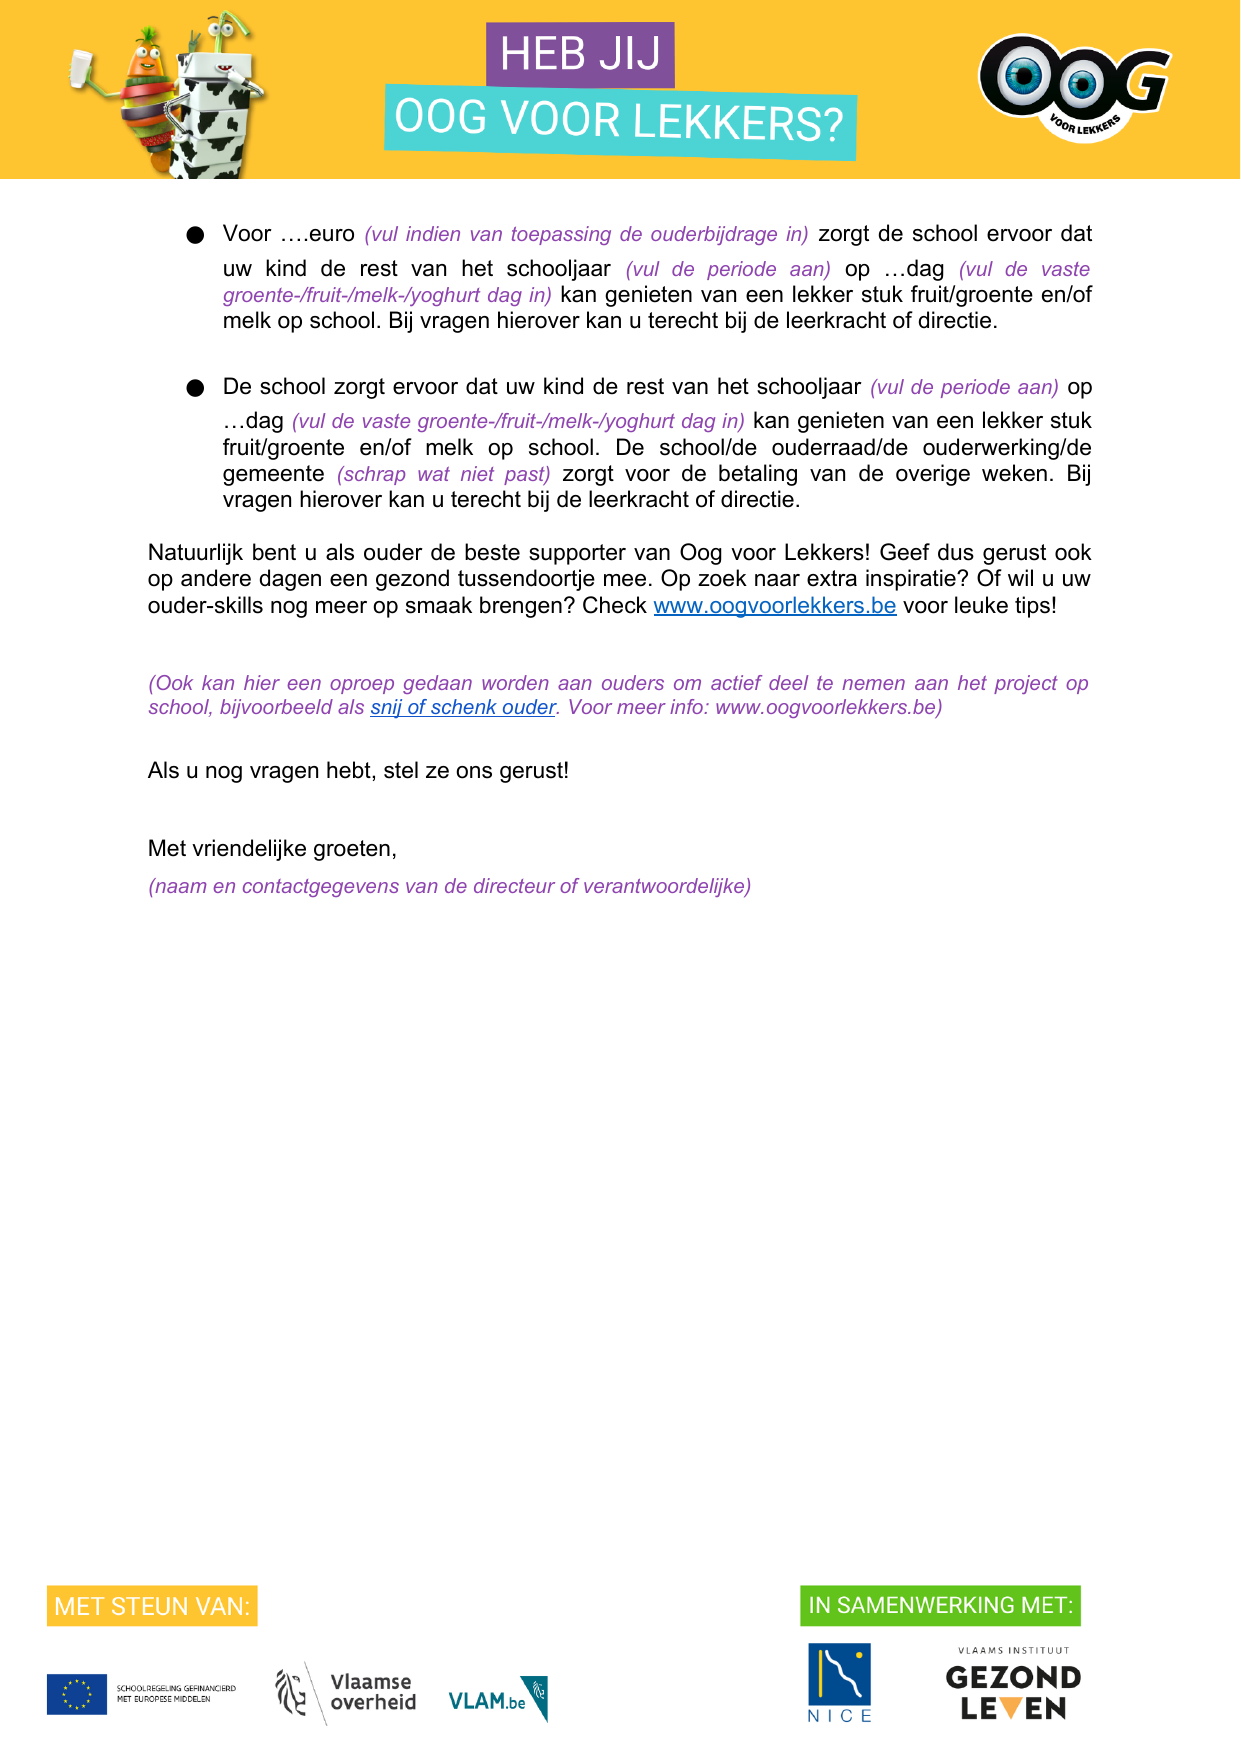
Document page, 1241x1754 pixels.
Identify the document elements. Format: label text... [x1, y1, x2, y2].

text Natuurlijk bent u als ouder de beste supporter van Oog voor Lekkers! Geef dus gerust ook op andere dagen een gezond tussendoortje mee. Op zoek naar extra inspiratie? Of wil u uw ouder-skills nog meer op smaak brengen? Check www.oogvoorlekkers.be voor leuke tips! [148, 539, 1093, 618]
picture [0, 0, 1241, 179]
text (Ook kan hier een oproep gedaan worden aan ouders om actief deel te nemen aan het project op school, bijvoorbeeld als snij of schenk ouder. Voor meer info: www.oogvoorlekkers.be) [148, 671, 1093, 718]
text (naam en contactgegevens van de directeur of verantwoordelijke) [148, 874, 1093, 898]
list Voor ….euro (vul indien van toepassing de ouderbijdrage in) zorgt de school ervoor dat uw kind de rest van het schooljaar (vul de periode aan) op …dag (vul de vaste groente-/fruit-/melk-/yoghurt dag in) kan genieten van een lekker stuk fruit/groente en/of melk op school. Bij vragen hierover kan u terecht bij de leerkracht of directie. [185, 208, 1093, 334]
picture [0, 1567, 1241, 1746]
list De school zorgt ervoor dat uw kind de rest van het schooljaar (vul de periode aan) op …dag (vul de vaste groente-/fruit-/melk-/yoghurt dag in) kan genieten van een lekker stuk fruit/groente en/of melk op school. De school/de ouderraad/de ouderwerking/de gemeente (schrap wat niet past) zorgt voor de betaling van de overige weken. Bij vragen hierover kan u terecht bij de leerkracht of directie. [185, 360, 1093, 512]
text Met vriendelijke groeten, [148, 835, 1093, 861]
text Als u nog vragen hebt, stel ze ons gerust! [148, 757, 1093, 784]
